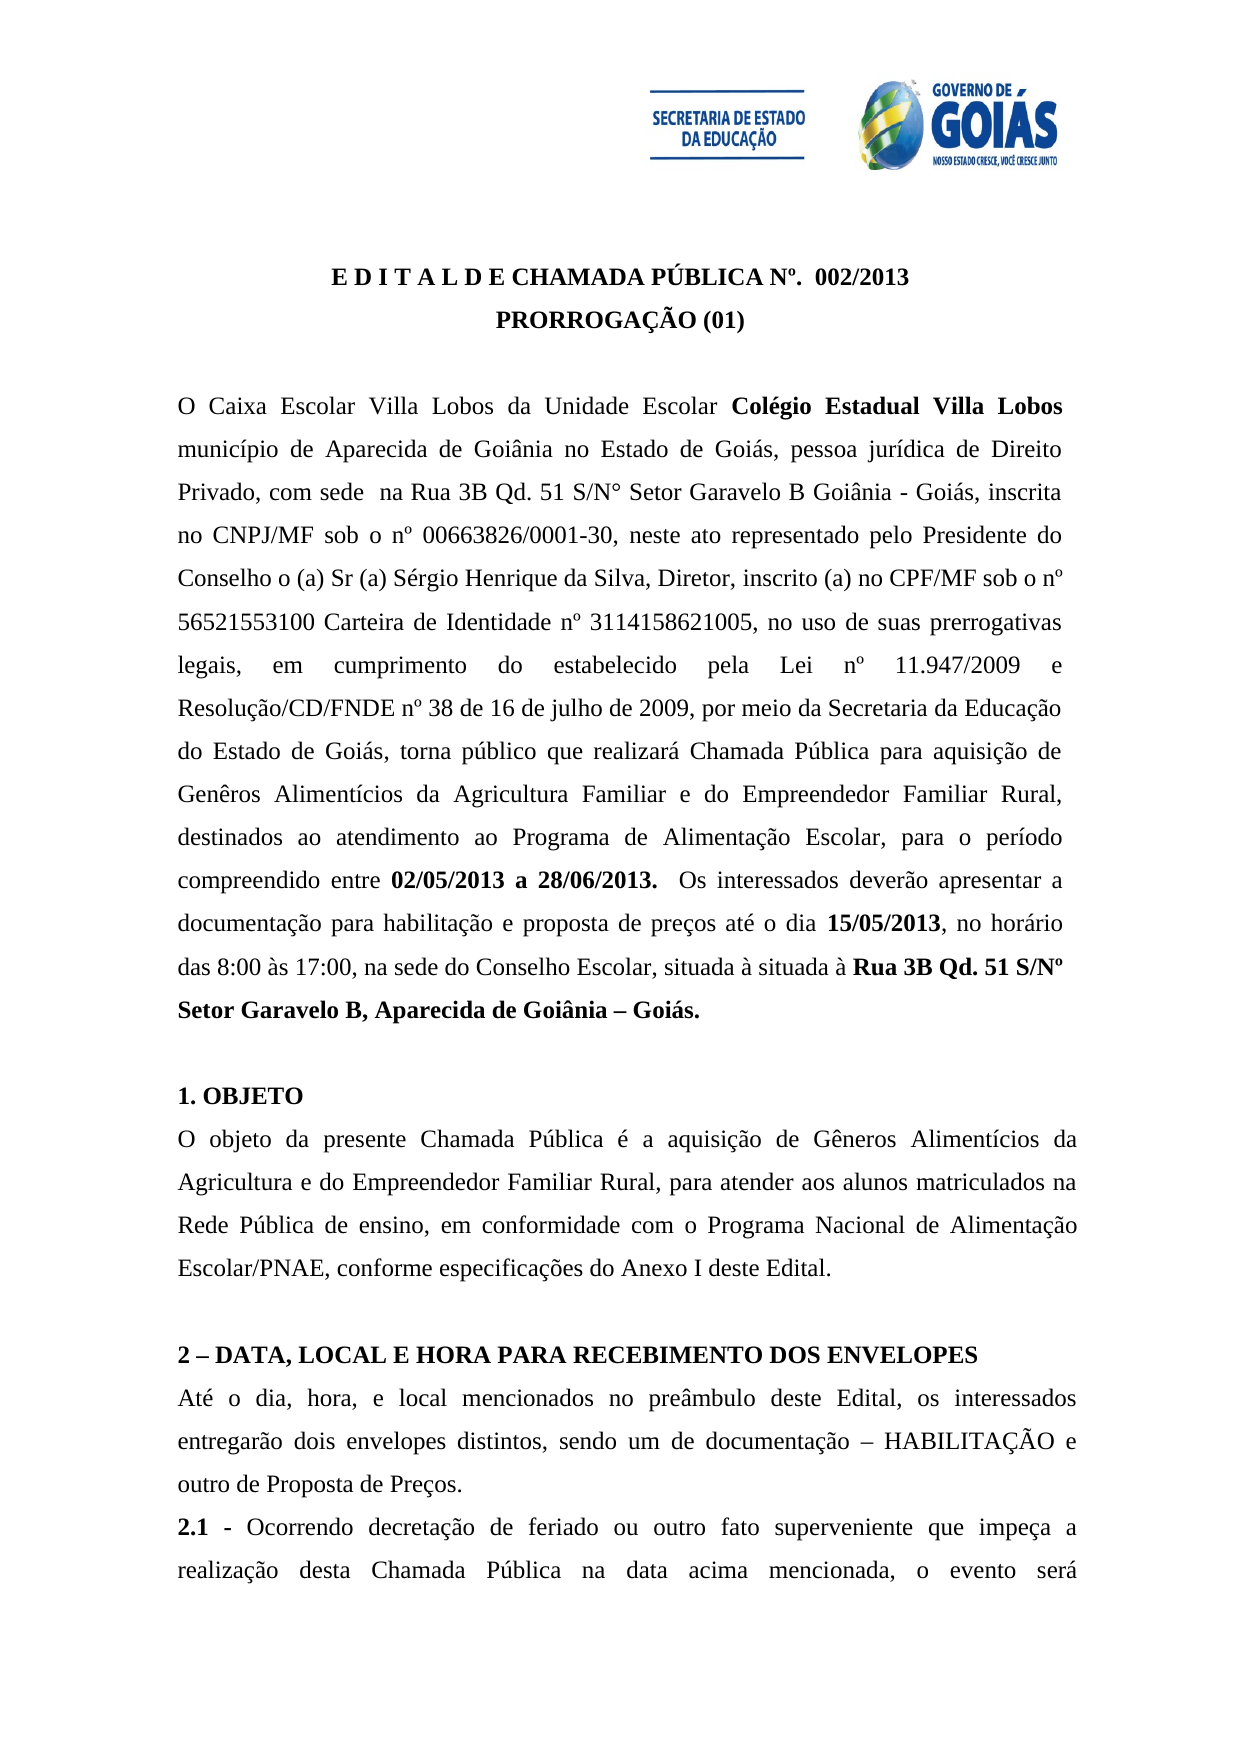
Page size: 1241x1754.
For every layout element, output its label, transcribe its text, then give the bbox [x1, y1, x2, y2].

text O Caixa Escolar Villa Lobos da Unidade Escolar Colégio Estadual Villa Lobos município de Aparecida de Goiânia no Estado de Goiás, pessoa jurídica de Direito Privado, com sede na Rua 3B Qd. 51 S/N° Setor Garavelo B Goiânia - Goiás, inscrita no CNPJ/MF sob o nº 00663826/0001-30, neste ato representado pelo Presidente do Conselho o (a) Sr (a) Sérgio Henrique da Silva, Diretor, inscrito (a) no CPF/MF sob o nº 56521553100 Carteira de Identidade nº 3114158621005, no uso de suas prerrogativas legais, em cumprimento do estabelecido pela Lei nº 11.947/2009 e Resolução/CD/FNDE nº 38 de 16 de julho de 2009, por meio da Secretaria da Educação do Estado de Goiás, torna público que realizará Chamada Pública para aquisição de Genêros Alimentícios da Agricultura Familiar e do Empreendedor Familiar Rural, destinados ao atendimento ao Programa de Alimentação Escolar, para o período compreendido entre 02/05/2013 a 28/06/2013. Os interessados deverão apresentar a documentação para habilitação e proposta de preços até o dia 15/05/2013, no horário das 8:00 às 17:00, na sede do Conselho Escolar, situada à situada à Rua 3B Qd. 51 S/Nº Setor Garavelo B, Aparecida de Goiânia – Goiás. [177, 391, 1063, 1023]
text PRORROGAÇÃO (01) [177, 305, 1063, 333]
text Até o dia, hora, e local mencionados no preâmbulo deste Edital, os interessados entregarão dois envelopes distintos, sendo um de documentação – HABILITAÇÃO e outro de Proposta de Preços. [177, 1383, 1078, 1498]
text O objeto da presente Chamada Pública é a aquisição de Gêneros Alimentícios da Agricultura e do Empreendedor Familiar Rural, para atender aos alunos matriculados na Rede Pública de ensino, em conformidade com o Programa Nacional de Alimentação Escolar/PNAE, conforme especificações do Anexo I deste Edital. [177, 1124, 1078, 1282]
text 2 – DATA, LOCAL E HORA PARA RECEBIMENTO DOS ENVELOPES [177, 1340, 1078, 1368]
text E D I T A L D E CHAMADA PÚBLICA Nº. 002/2013 [177, 262, 1063, 290]
picture [644, 73, 1064, 176]
text 1. OBJETO [177, 1081, 1078, 1110]
